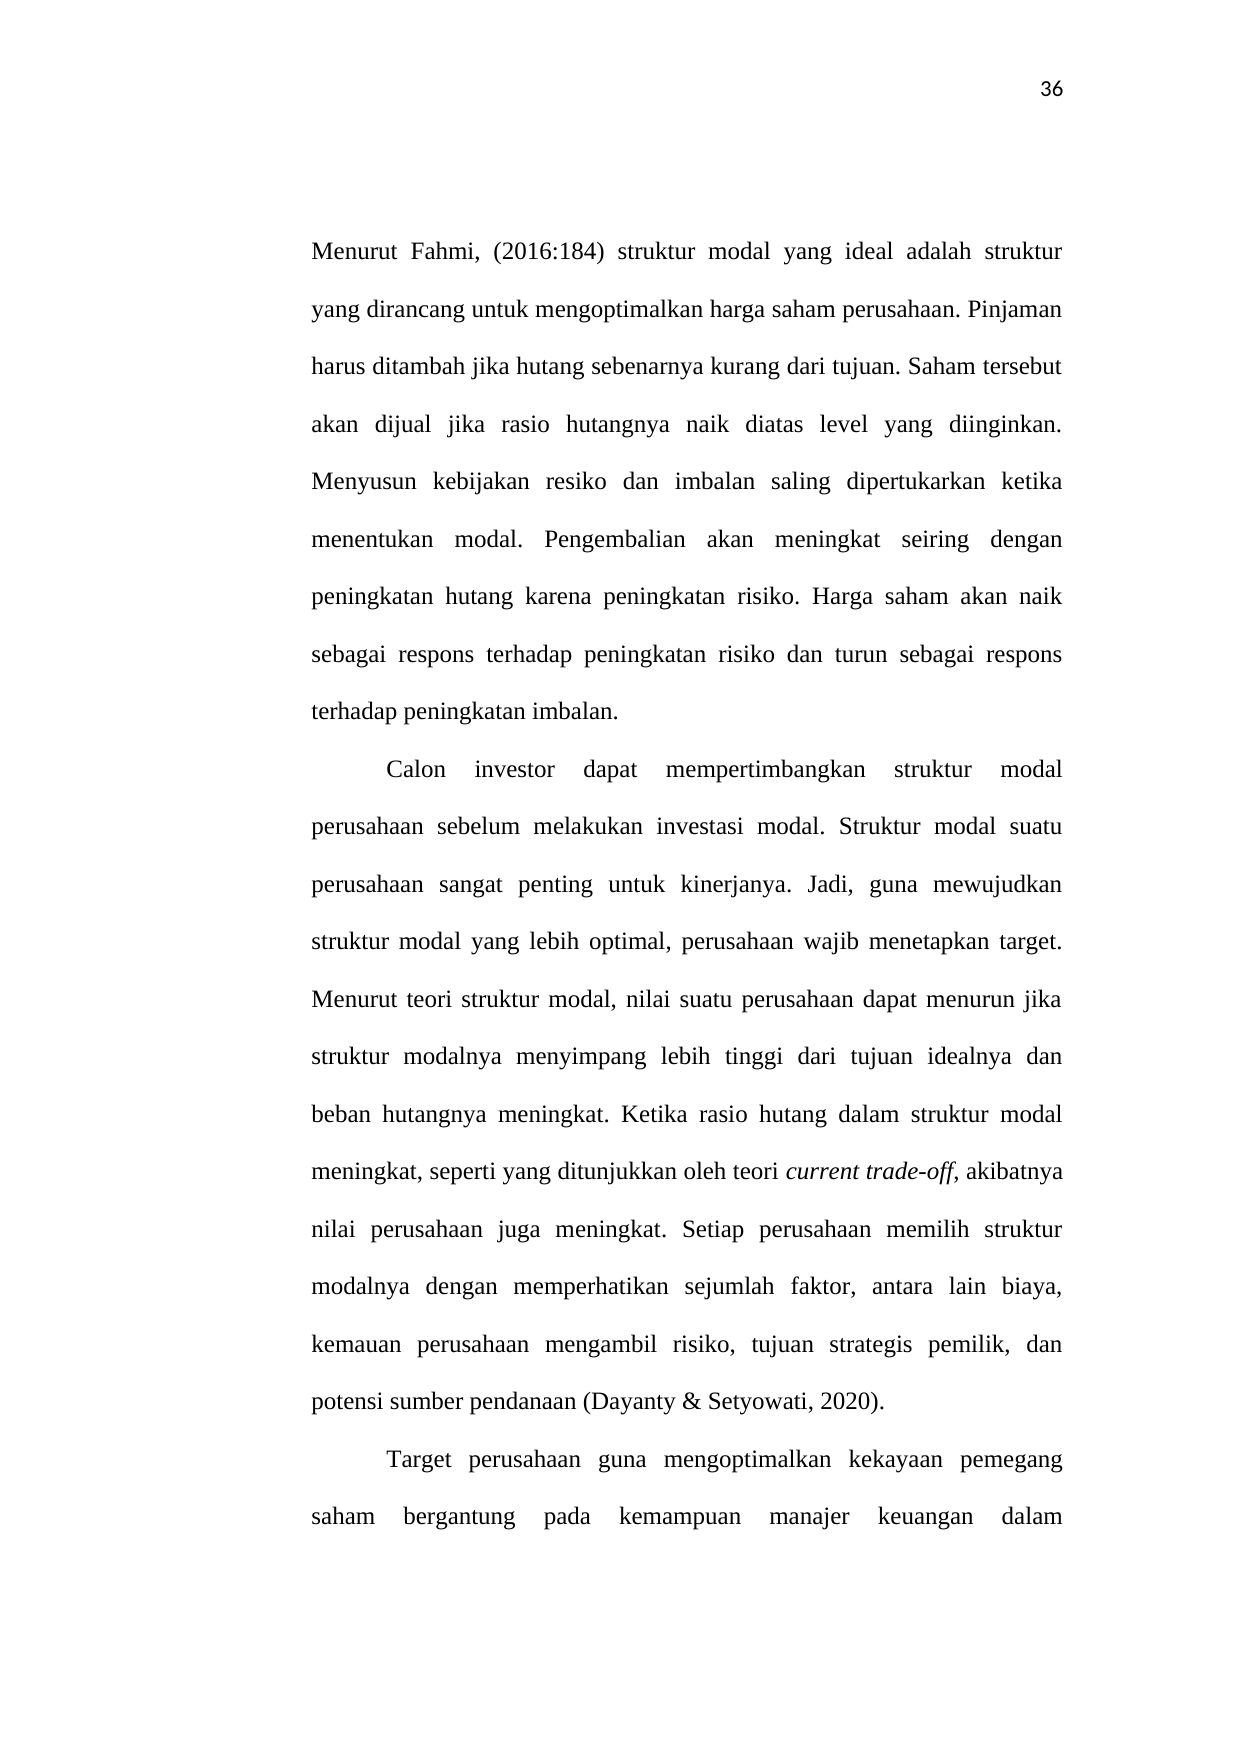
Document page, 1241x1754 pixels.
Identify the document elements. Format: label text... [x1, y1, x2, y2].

list Calon investor dapat mempertimbangkan struktur modal perusahaan sebelum melakukan investasi modal. Struktur modal suatu perusahaan sangat penting untuk kinerjanya. Jadi, guna mewujudkan struktur modal yang lebih optimal, perusahaan wajib menetapkan target. Menurut teori struktur modal, nilai suatu perusahaan dapat menurun jika struktur modalnya menyimpang lebih tinggi dari tujuan idealnya dan beban hutangnya meningkat. Ketika rasio hutang dalam struktur modal meningkat, seperti yang ditunjukkan oleh teori current trade-off, akibatnya nilai perusahaan juga meningkat. Setiap perusahaan memilih struktur modalnya dengan memperhatikan sejumlah faktor, antara lain biaya, kemauan perusahaan mengambil risiko, tujuan strategis pemilik, dan potensi sumber pendanaan (Dayanty & Setyowati, 2020). [311, 754, 1063, 1415]
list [311, 1444, 1063, 1530]
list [311, 236, 1063, 725]
